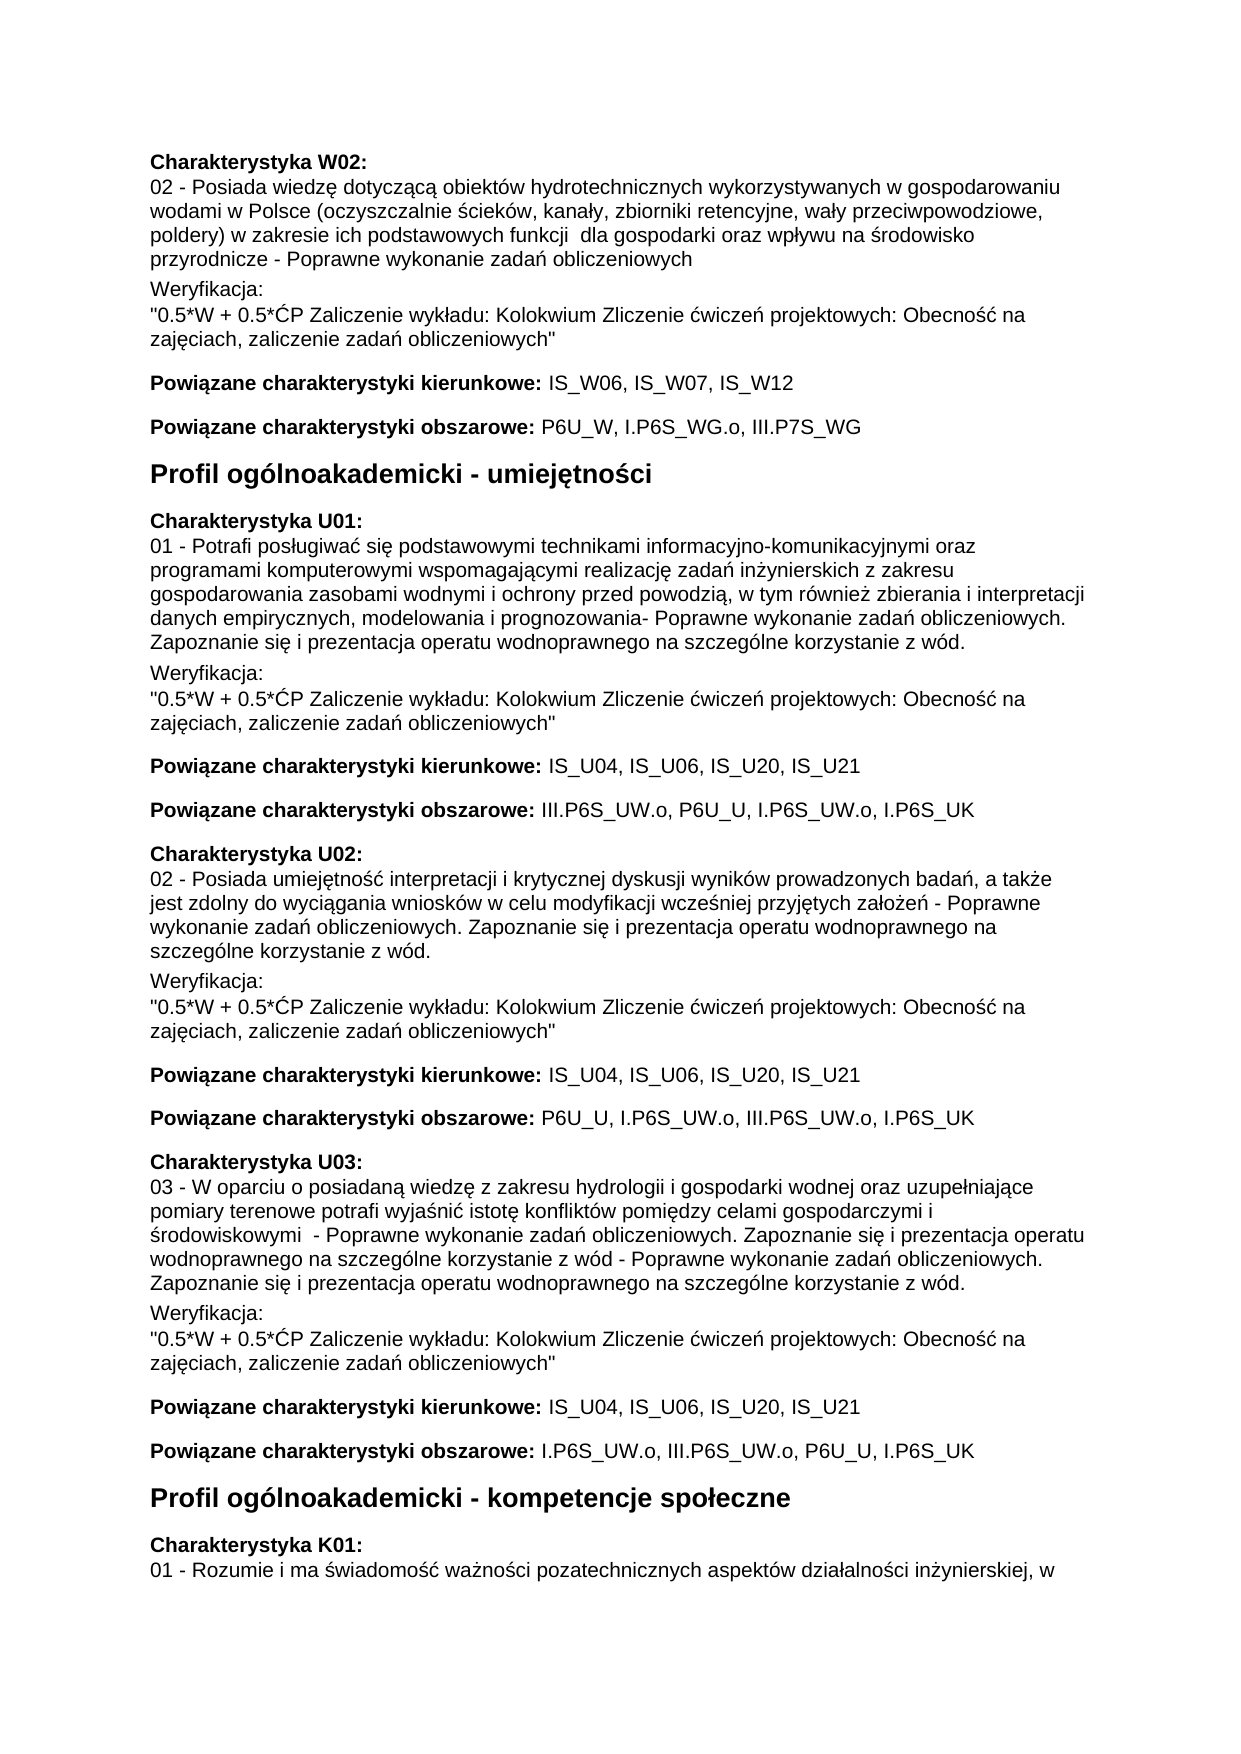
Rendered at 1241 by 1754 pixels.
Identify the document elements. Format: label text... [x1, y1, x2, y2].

subtitle Profil ogólnoakademicki - kompetencje społeczne [150, 1482, 1090, 1513]
text Charakterystyka U01: [150, 509, 1090, 533]
text 02 - Posiada wiedzę dotyczącą obiektów hydrotechnicznych wykorzystywanych w gospodarowaniu wodami w Polsce (oczyszczalnie ścieków, kanały, zbiorniki retencyjne, wały przeciwpowodziowe, poldery) w zakresie ich podstawowych funkcji dla gospodarki oraz wpływu na środowisko przyrodnicze - Poprawne wykonanie zadań obliczeniowych [150, 175, 1090, 271]
subtitle Profil ogólnoakademicki - umiejętności [150, 458, 1090, 489]
text Powiązane charakterystyki obszarowe: P6U_U, I.P6S_UW.o, III.P6S_UW.o, I.P6S_UK [150, 1106, 1090, 1130]
text Powiązane charakterystyki obszarowe: I.P6S_UW.o, III.P6S_UW.o, P6U_U, I.P6S_UK [150, 1438, 1090, 1462]
text Weryfikacja: [150, 969, 1090, 993]
text Powiązane charakterystyki kierunkowe: IS_U04, IS_U06, IS_U20, IS_U21 [150, 1395, 1090, 1419]
text Powiązane charakterystyki obszarowe: P6U_W, I.P6S_WG.o, III.P7S_WG [150, 414, 1090, 438]
text Charakterystyka U03: [150, 1150, 1090, 1174]
text 01 - Potrafi posługiwać się podstawowymi technikami informacyjno-komunikacyjnymi oraz programami komputerowymi wspomagającymi realizację zadań inżynierskich z zakresu gospodarowania zasobami wodnymi i ochrony przed powodzią, w tym również zbierania i interpretacji danych empirycznych, modelowania i prognozowania- Poprawne wykonanie zadań obliczeniowych. Zapoznanie się i prezentacja operatu wodnoprawnego na szczególne korzystanie z wód. [150, 534, 1090, 654]
text Charakterystyka W02: [150, 150, 1090, 174]
text Powiązane charakterystyki kierunkowe: IS_W06, IS_W07, IS_W12 [150, 371, 1090, 395]
text "0.5*W + 0.5*ĆP Zaliczenie wykładu: Kolokwium Zliczenie ćwiczeń projektowych: Obecność na zajęciach, zaliczenie zadań obliczeniowych" [150, 303, 1090, 351]
text 02 - Posiada umiejętność interpretacji i krytycznej dyskusji wyników prowadzonych badań, a także jest zdolny do wyciągania wniosków w celu modyfikacji wcześniej przyjętych założeń - Poprawne wykonanie zadań obliczeniowych. Zapoznanie się i prezentacja operatu wodnoprawnego na szczególne korzystanie z wód. [150, 867, 1090, 962]
text Weryfikacja: [150, 1301, 1090, 1325]
text 03 - W oparciu o posiadaną wiedzę z zakresu hydrologii i gospodarki wodnej oraz uzupełniające pomiary terenowe potrafi wyjaśnić istotę konfliktów pomiędzy celami gospodarczymi i środowiskowymi - Poprawne wykonanie zadań obliczeniowych. Zapoznanie się i prezentacja operatu wodnoprawnego na szczególne korzystanie z wód - Poprawne wykonanie zadań obliczeniowych. Zapoznanie się i prezentacja operatu wodnoprawnego na szczególne korzystanie z wód. [150, 1175, 1090, 1295]
text "0.5*W + 0.5*ĆP Zaliczenie wykładu: Kolokwium Zliczenie ćwiczeń projektowych: Obecność na zajęciach, zaliczenie zadań obliczeniowych" [150, 1327, 1090, 1375]
text "0.5*W + 0.5*ĆP Zaliczenie wykładu: Kolokwium Zliczenie ćwiczeń projektowych: Obecność na zajęciach, zaliczenie zadań obliczeniowych" [150, 686, 1090, 734]
text "0.5*W + 0.5*ĆP Zaliczenie wykładu: Kolokwium Zliczenie ćwiczeń projektowych: Obecność na zajęciach, zaliczenie zadań obliczeniowych" [150, 995, 1090, 1043]
text Powiązane charakterystyki kierunkowe: IS_U04, IS_U06, IS_U20, IS_U21 [150, 754, 1090, 778]
text Powiązane charakterystyki kierunkowe: IS_U04, IS_U06, IS_U20, IS_U21 [150, 1062, 1090, 1086]
text Charakterystyka K01: [150, 1533, 1090, 1557]
text Weryfikacja: [150, 660, 1090, 684]
text Powiązane charakterystyki obszarowe: III.P6S_UW.o, P6U_U, I.P6S_UW.o, I.P6S_UK [150, 798, 1090, 822]
text Charakterystyka U02: [150, 842, 1090, 866]
text Weryfikacja: [150, 277, 1090, 301]
